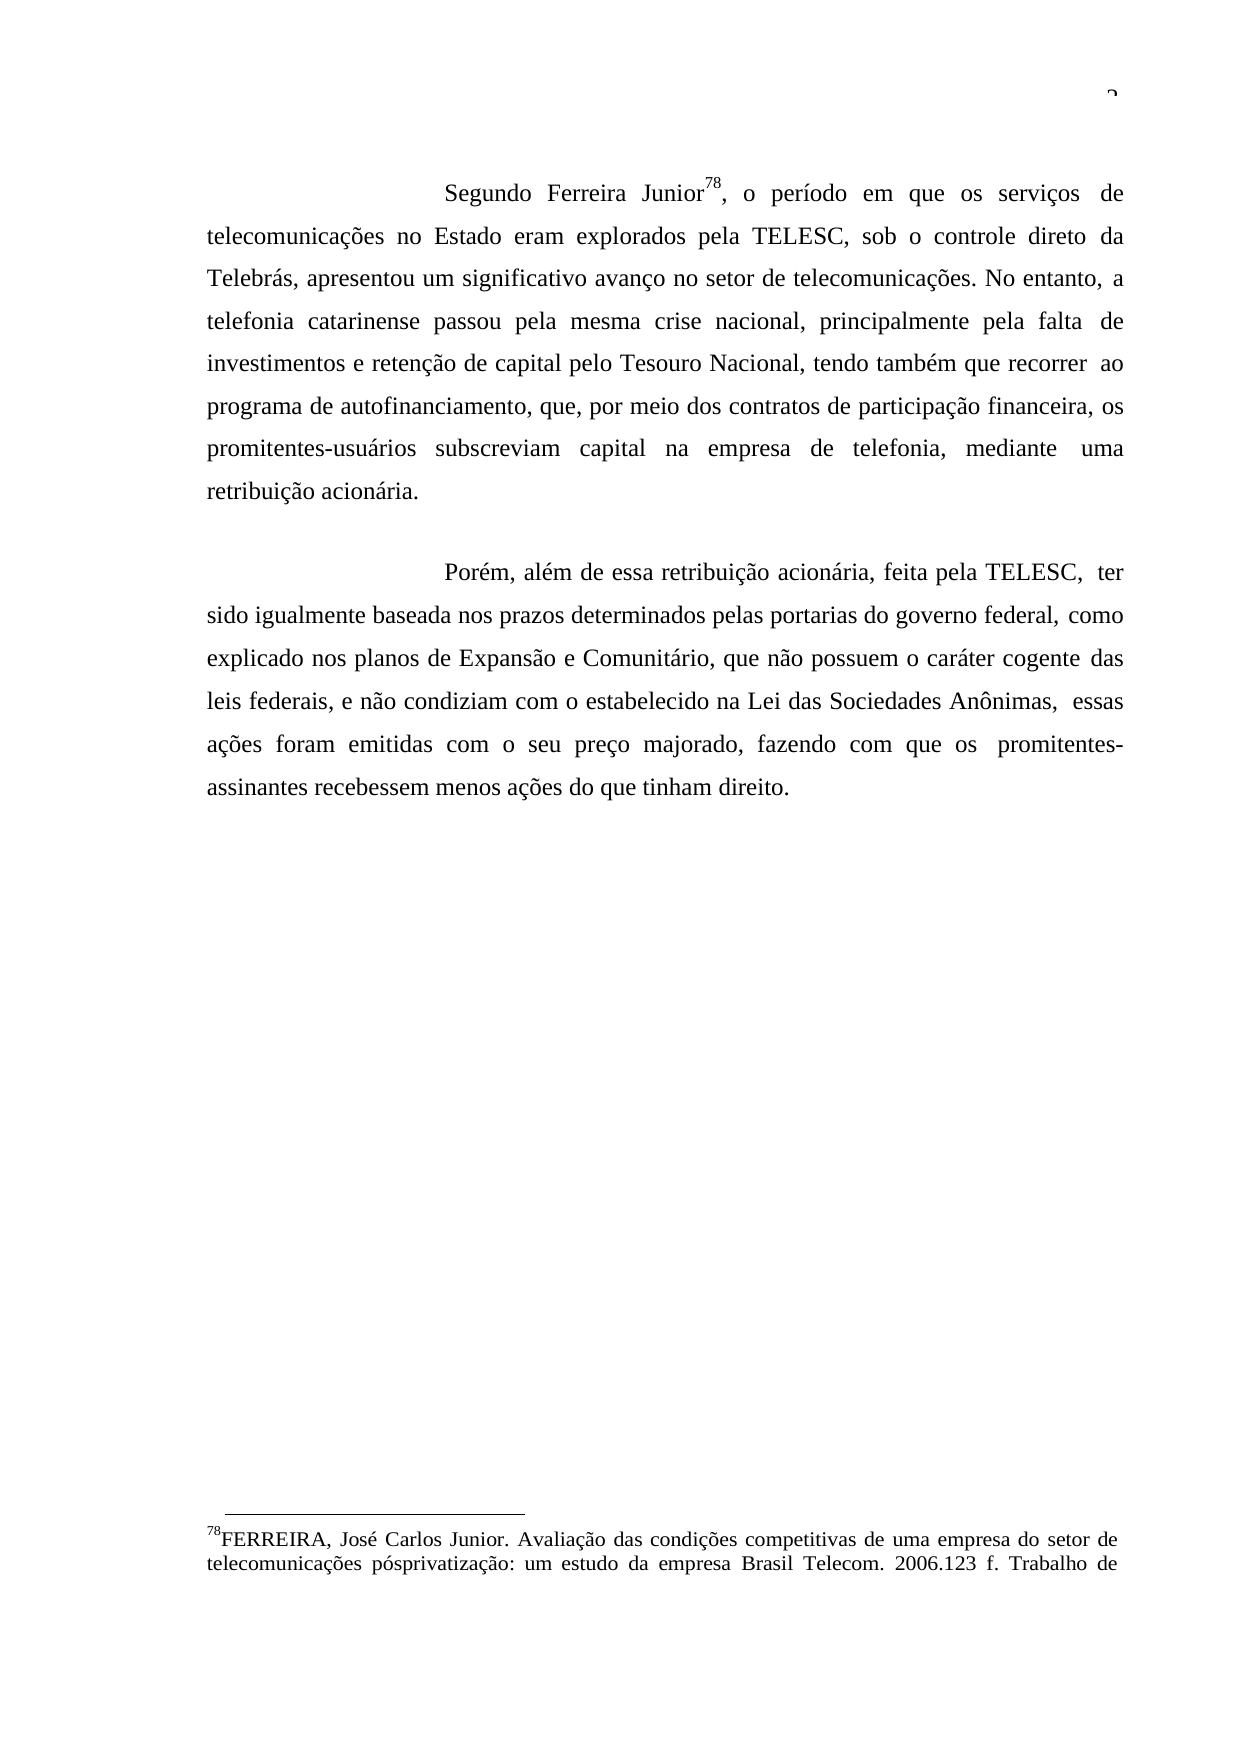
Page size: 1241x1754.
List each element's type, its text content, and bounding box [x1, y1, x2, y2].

text Porém, além de essa retribuição acionária, feita pela TELESC, ter sido igualmente baseada nos prazos determinados pelas portarias do governo federal, como explicado nos planos de Expansão e Comunitário, que não possuem o caráter cogente das leis federais, e não condiziam com o estabelecido na Lei das Sociedades Anônimas, essas ações foram emitidas com o seu preço majorado, fazendo com que os promitentes- assinantes recebessem menos ações do que tinham direito. [207, 557, 1124, 801]
text Segundo Ferreira Junior78, o período em que os serviços de telecomunicações no Estado eram explorados pela TELESC, sob o controle direto da Telebrás, apresentou um significativo avanço no setor de telecomunicações. No entanto, a telefonia catarinense passou pela mesma crise nacional, principalmente pela falta de investimentos e retenção de capital pelo Tesouro Nacional, tendo também que recorrer ao programa de autofinanciamento, que, por meio dos contratos de participação financeira, os promitentes-usuários subscreviam capital na empresa de telefonia, mediante uma retribuição acionária. [207, 173, 1124, 504]
text 78FERREIRA, José Carlos Junior. Avaliação das condições competitivas de uma empresa do setor de telecomunicações pósprivatização: um estudo da empresa Brasil Telecom. 2006.123 f. Trabalho de [207, 1522, 1124, 1574]
